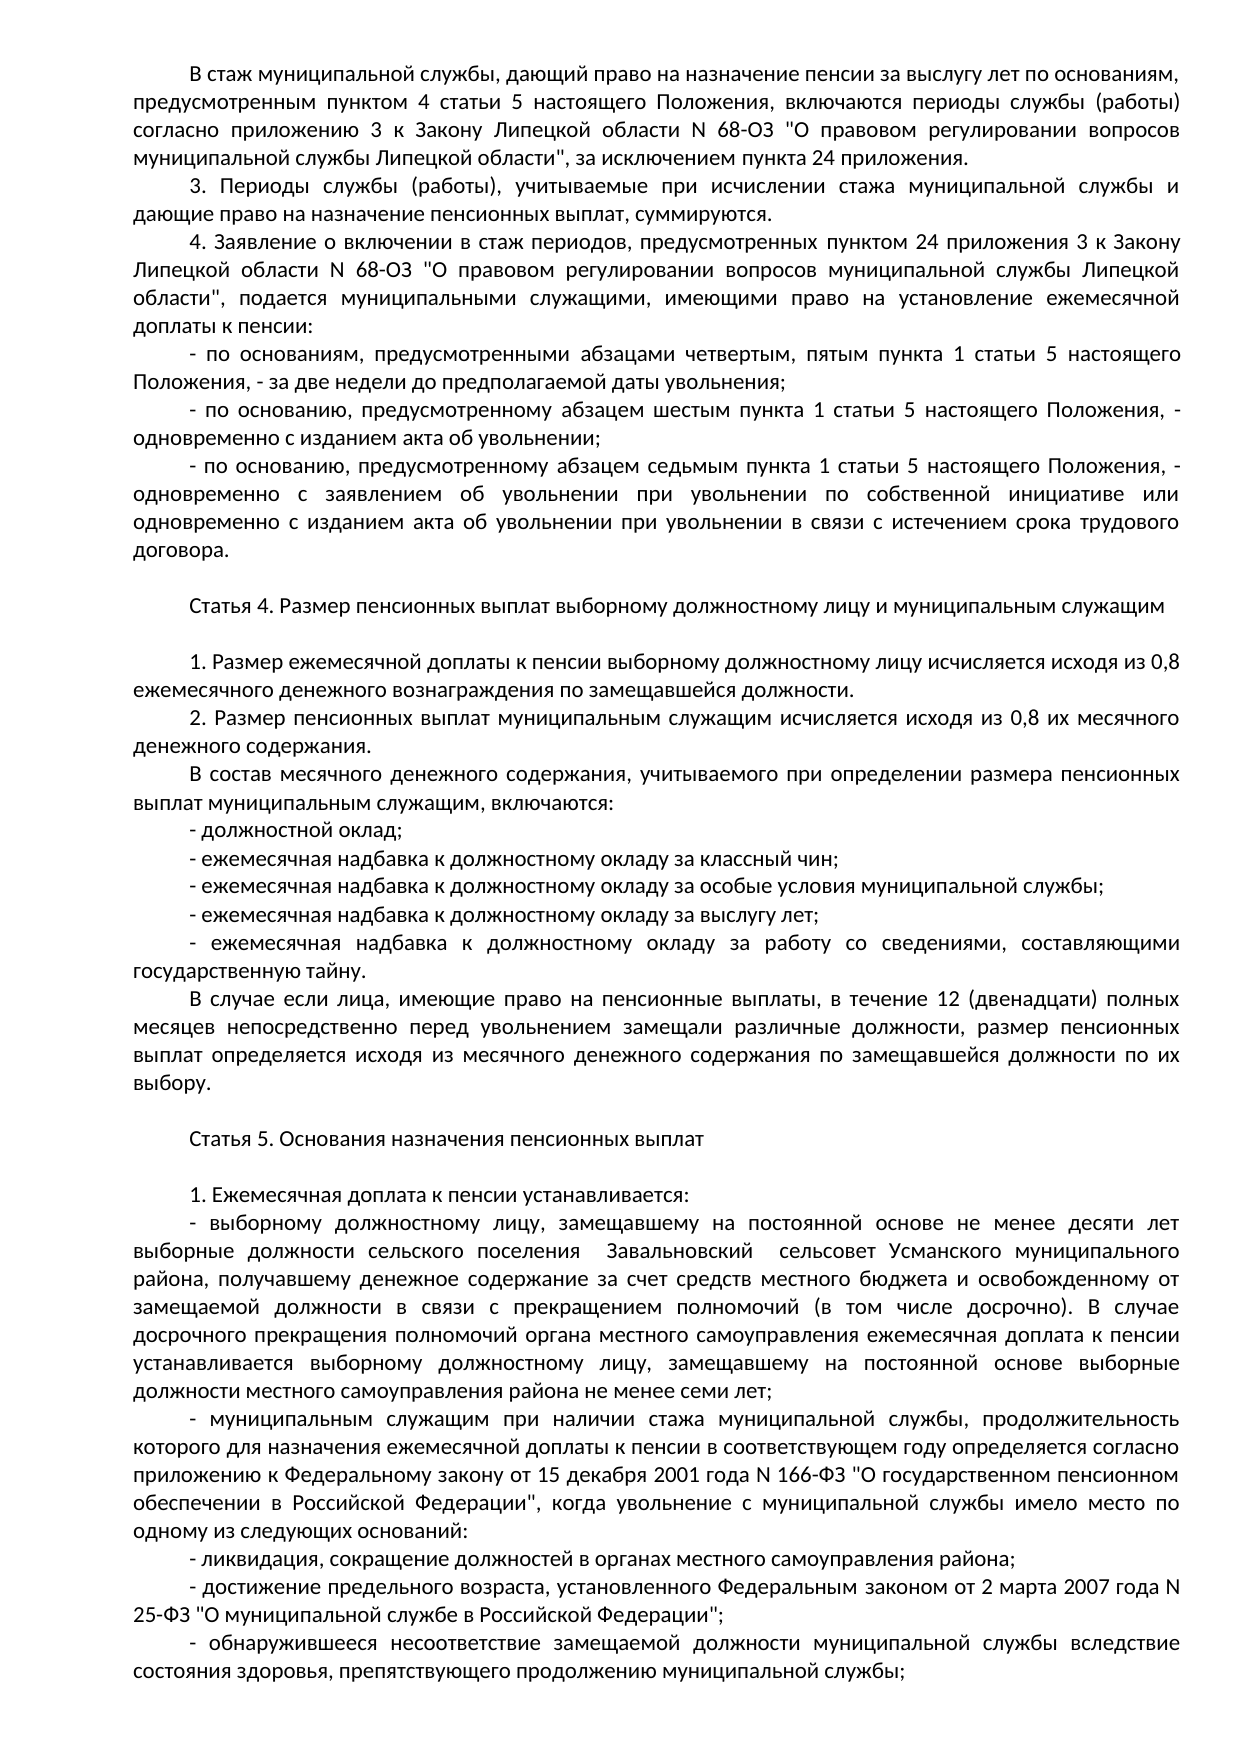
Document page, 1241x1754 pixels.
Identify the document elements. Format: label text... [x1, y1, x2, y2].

text 2. Размер пенсионных выплат муниципальным служащим исчисляется исходя из 0,8 их месячного денежного содержания. [133, 703, 1181, 759]
text 1. Размер ежемесячной доплаты к пенсии выборному должностному лицу исчисляется исходя из 0,8 ежемесячного денежного вознаграждения по замещавшейся должности. [133, 647, 1181, 703]
text - по основанию, предусмотренному абзацем шестым пункта 1 статьи 5 настоящего Положения, - одновременно с изданием акта об увольнении; [133, 395, 1181, 451]
text В случае если лица, имеющие право на пенсионные выплаты, в течение 12 (двенадцати) полных месяцев непосредственно перед увольнением замещали различные должности, размер пенсионных выплат определяется исходя из месячного денежного содержания по замещавшейся должности по их выбору. [133, 984, 1181, 1096]
text - ежемесячная надбавка к должностному окладу за особые условия муниципальной службы; [133, 872, 1181, 900]
text В состав месячного денежного содержания, учитываемого при определении размера пенсионных выплат муниципальным служащим, включаются: [133, 759, 1181, 816]
text - ежемесячная надбавка к должностному окладу за выслугу лет; [133, 900, 1181, 928]
text - выборному должностному лицу, замещавшему на постоянной основе не менее десяти лет выборные должности сельского поселения Завальновский сельсовет Усманского муниципального района, получавшему денежное содержание за счет средств местного бюджета и освобожденному от замещаемой должности в связи с прекращением полномочий (в том числе досрочно). В случае досрочного прекращения полномочий органа местного самоуправления ежемесячная доплата к пенсии устанавливается выборному должностному лицу, замещавшему на постоянной основе выборные должности местного самоуправления района не менее семи лет; [133, 1208, 1181, 1404]
text - обнаружившееся несоответствие замещаемой должности муниципальной службы вследствие состояния здоровья, препятствующего продолжению муниципальной службы; [133, 1628, 1181, 1684]
text - по основаниям, предусмотренными абзацами четвертым, пятым пункта 1 статьи 5 настоящего Положения, - за две недели до предполагаемой даты увольнения; [133, 339, 1181, 395]
text - ликвидация, сокращение должностей в органах местного самоуправления района; [133, 1544, 1181, 1572]
text В стаж муниципальной службы, дающий право на назначение пенсии за выслугу лет по основаниям, предусмотренным пунктом 4 статьи 5 настоящего Положения, включаются периоды службы (работы) согласно приложению 3 к Закону Липецкой области N 68-ОЗ "О правовом регулировании вопросов муниципальной службы Липецкой области", за исключением пункта 24 приложения. [133, 59, 1181, 171]
text 3. Периоды службы (работы), учитываемые при исчислении стажа муниципальной службы и дающие право на назначение пенсионных выплат, суммируются. [133, 171, 1181, 227]
text - муниципальным служащим при наличии стажа муниципальной службы, продолжительность которого для назначения ежемесячной доплаты к пенсии в соответствующем году определяется согласно приложению к Федеральному закону от 15 декабря 2001 года N 166-ФЗ "О государственном пенсионном обеспечении в Российской Федерации", когда увольнение с муниципальной службы имело место по одному из следующих оснований: [133, 1404, 1181, 1544]
text - ежемесячная надбавка к должностному окладу за работу со сведениями, составляющими государственную тайну. [133, 928, 1181, 984]
text - ежемесячная надбавка к должностному окладу за классный чин; [133, 844, 1181, 872]
text Статья 4. Размер пенсионных выплат выборному должностному лицу и муниципальным служащим [133, 591, 1181, 619]
text - по основанию, предусмотренному абзацем седьмым пункта 1 статьи 5 настоящего Положения, - одновременно с заявлением об увольнении при увольнении по собственной инициативе или одновременно с изданием акта об увольнении при увольнении в связи с истечением срока трудового договора. [133, 451, 1181, 563]
text 1. Ежемесячная доплата к пенсии устанавливается: [133, 1180, 1181, 1208]
text - должностной оклад; [133, 816, 1181, 844]
text - достижение предельного возраста, установленного Федеральным законом от 2 марта 2007 года N 25-ФЗ "О муниципальной службе в Российской Федерации"; [133, 1572, 1181, 1628]
text 4. Заявление о включении в стаж периодов, предусмотренных пунктом 24 приложения 3 к Закону Липецкой области N 68-ОЗ "О правовом регулировании вопросов муниципальной службы Липецкой области", подается муниципальными служащими, имеющими право на установление ежемесячной доплаты к пенсии: [133, 227, 1181, 339]
text Статья 5. Основания назначения пенсионных выплат [133, 1124, 1181, 1152]
